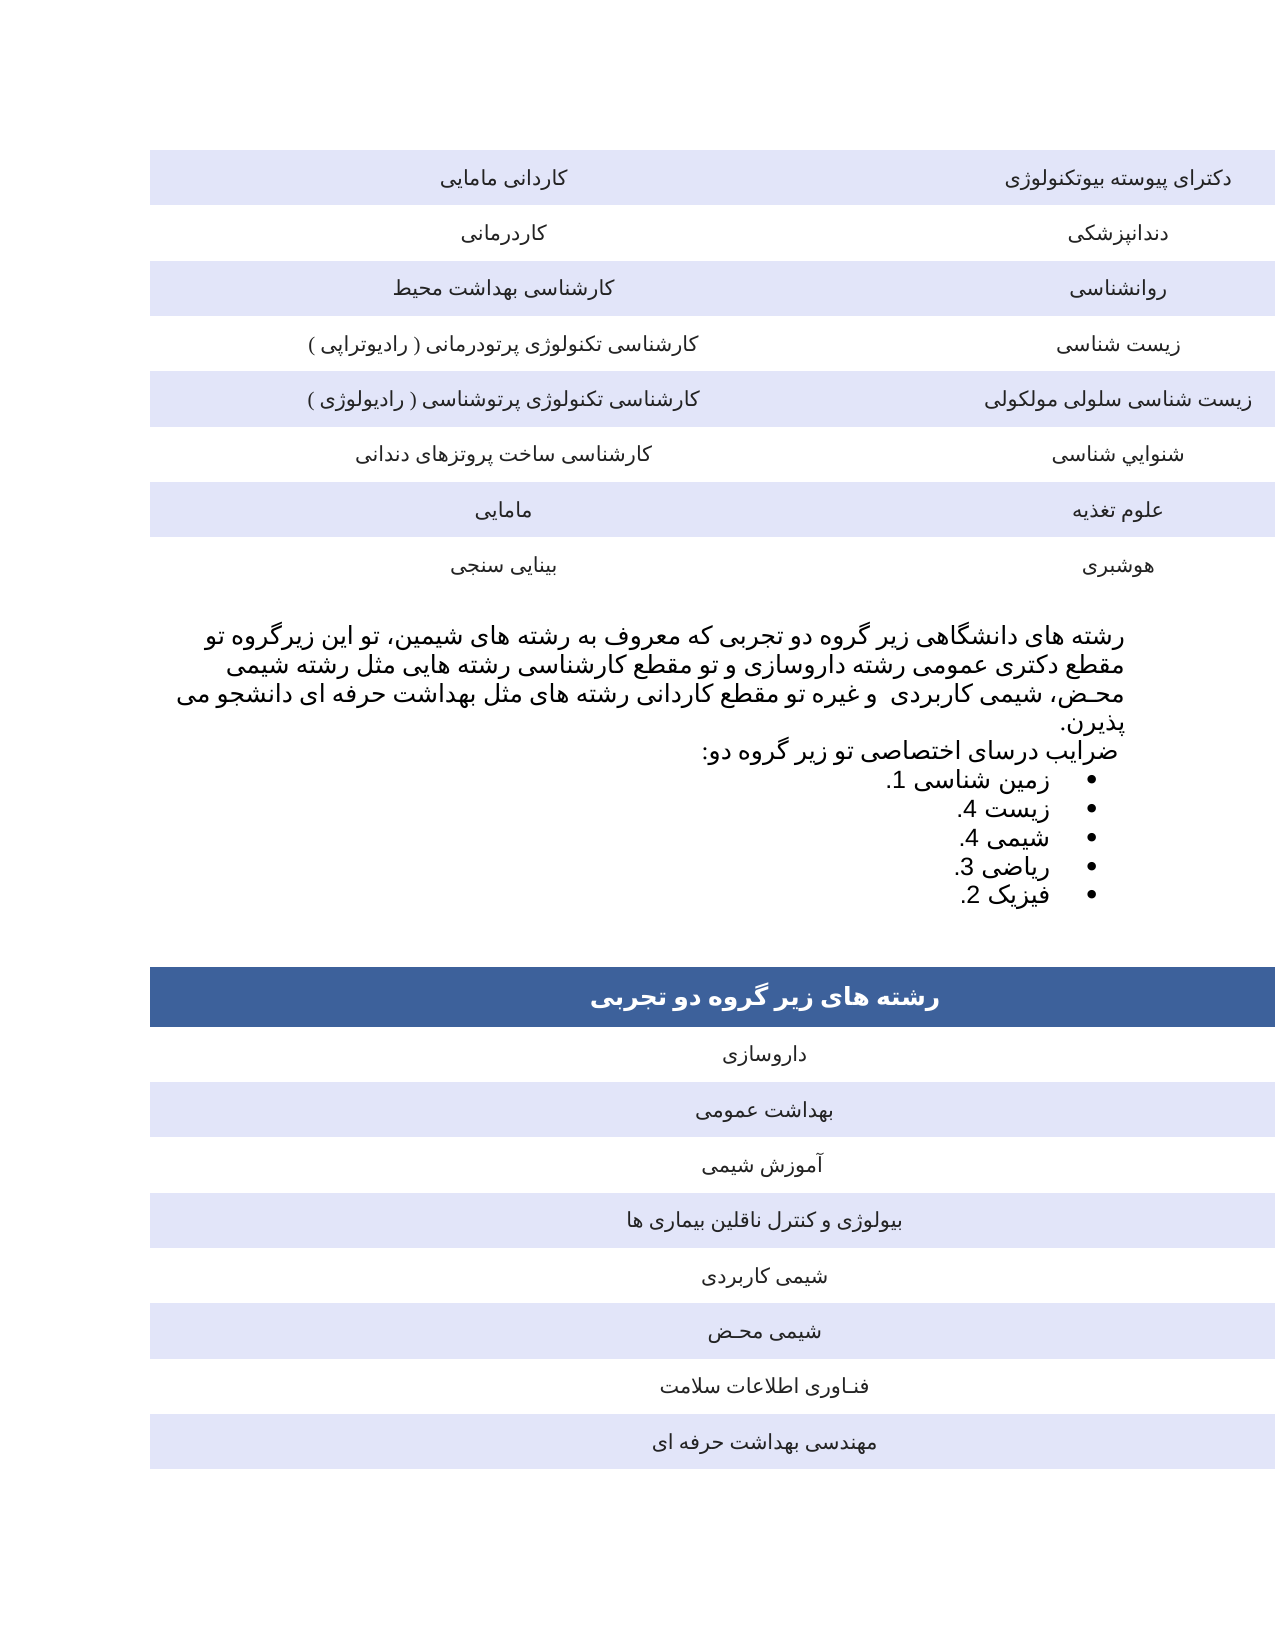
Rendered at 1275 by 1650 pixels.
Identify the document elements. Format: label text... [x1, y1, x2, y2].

table_cell علوم تغذيه [857, 482, 1275, 537]
table_cell شيمی محـض [150, 1303, 1275, 1359]
table_cell زيست شناسی سلولی مولكولی [857, 371, 1275, 427]
table_cell زيست شناسی [857, 316, 1275, 371]
table_cell شنوايي شناسی [857, 427, 1275, 482]
table_cell دندانپزشكی [857, 205, 1275, 261]
list زمین شناسی 1. [150, 765, 1087, 794]
table_cell آموزش شيمی [150, 1138, 1275, 1193]
list ریاضی 3. [150, 852, 1087, 880]
list زیست 4. [150, 794, 1087, 823]
table_cell كاردرمانی [150, 205, 857, 261]
table_header رشته های زیر گروه دو تجربی [150, 967, 1275, 1027]
table_cell كارشناسی بهداشت محيط [150, 261, 857, 316]
table_cell بيولوژی و كنترل ناقلين بيماری ها [150, 1193, 1275, 1248]
table_cell مهندسی بهداشت حرفه ای [150, 1414, 1275, 1469]
table_cell كاردانی مامایی [150, 150, 857, 205]
table_cell شيمی كاربردی [150, 1248, 1275, 1303]
table_cell كارشناسی ساخت پروتزهای دندانی [150, 427, 857, 482]
list شیمی 4. [150, 823, 1087, 852]
table_cell كارشناسی تكنولوژی پرتوشناسی ( راديولوژی ) [150, 371, 857, 427]
table_cell روانشناسی [857, 261, 1275, 316]
table_cell هوشبری [857, 537, 1275, 592]
table_cell مامایی [150, 482, 857, 537]
text رشته های دانشگاهی زیر گروه دو تجربی که معروف به رشته های شیمین، تو این زیرگروه تو مقطع دکتری عمومی رشته داروسازی و تو مقطع کارشناسی رشته هایی مثل رشته شيمی محـض، شیمی کاربردی و غیره تو مقطع كاردانی رشته های مثل بهداشت حرفه ای دانشجو می پذیرن. [150, 621, 1125, 736]
table_cell بينایی سنجی [150, 537, 857, 592]
text ضرایب درسای اختصاصی تو زیر گروه دو: [150, 736, 1125, 765]
table_cell دكترای پيوسته بيوتكنولوژی [857, 150, 1275, 205]
table_cell فنـاوری اطلاعات سلامت [150, 1359, 1275, 1414]
table_cell بهداشت عمومی [150, 1082, 1275, 1137]
table_cell كارشناسی تكنولوژی پرتودرمانی ( راديوتراپی ) [150, 316, 857, 371]
table_cell داروسازی [150, 1027, 1275, 1082]
list فیزیک 2. [150, 880, 1087, 909]
